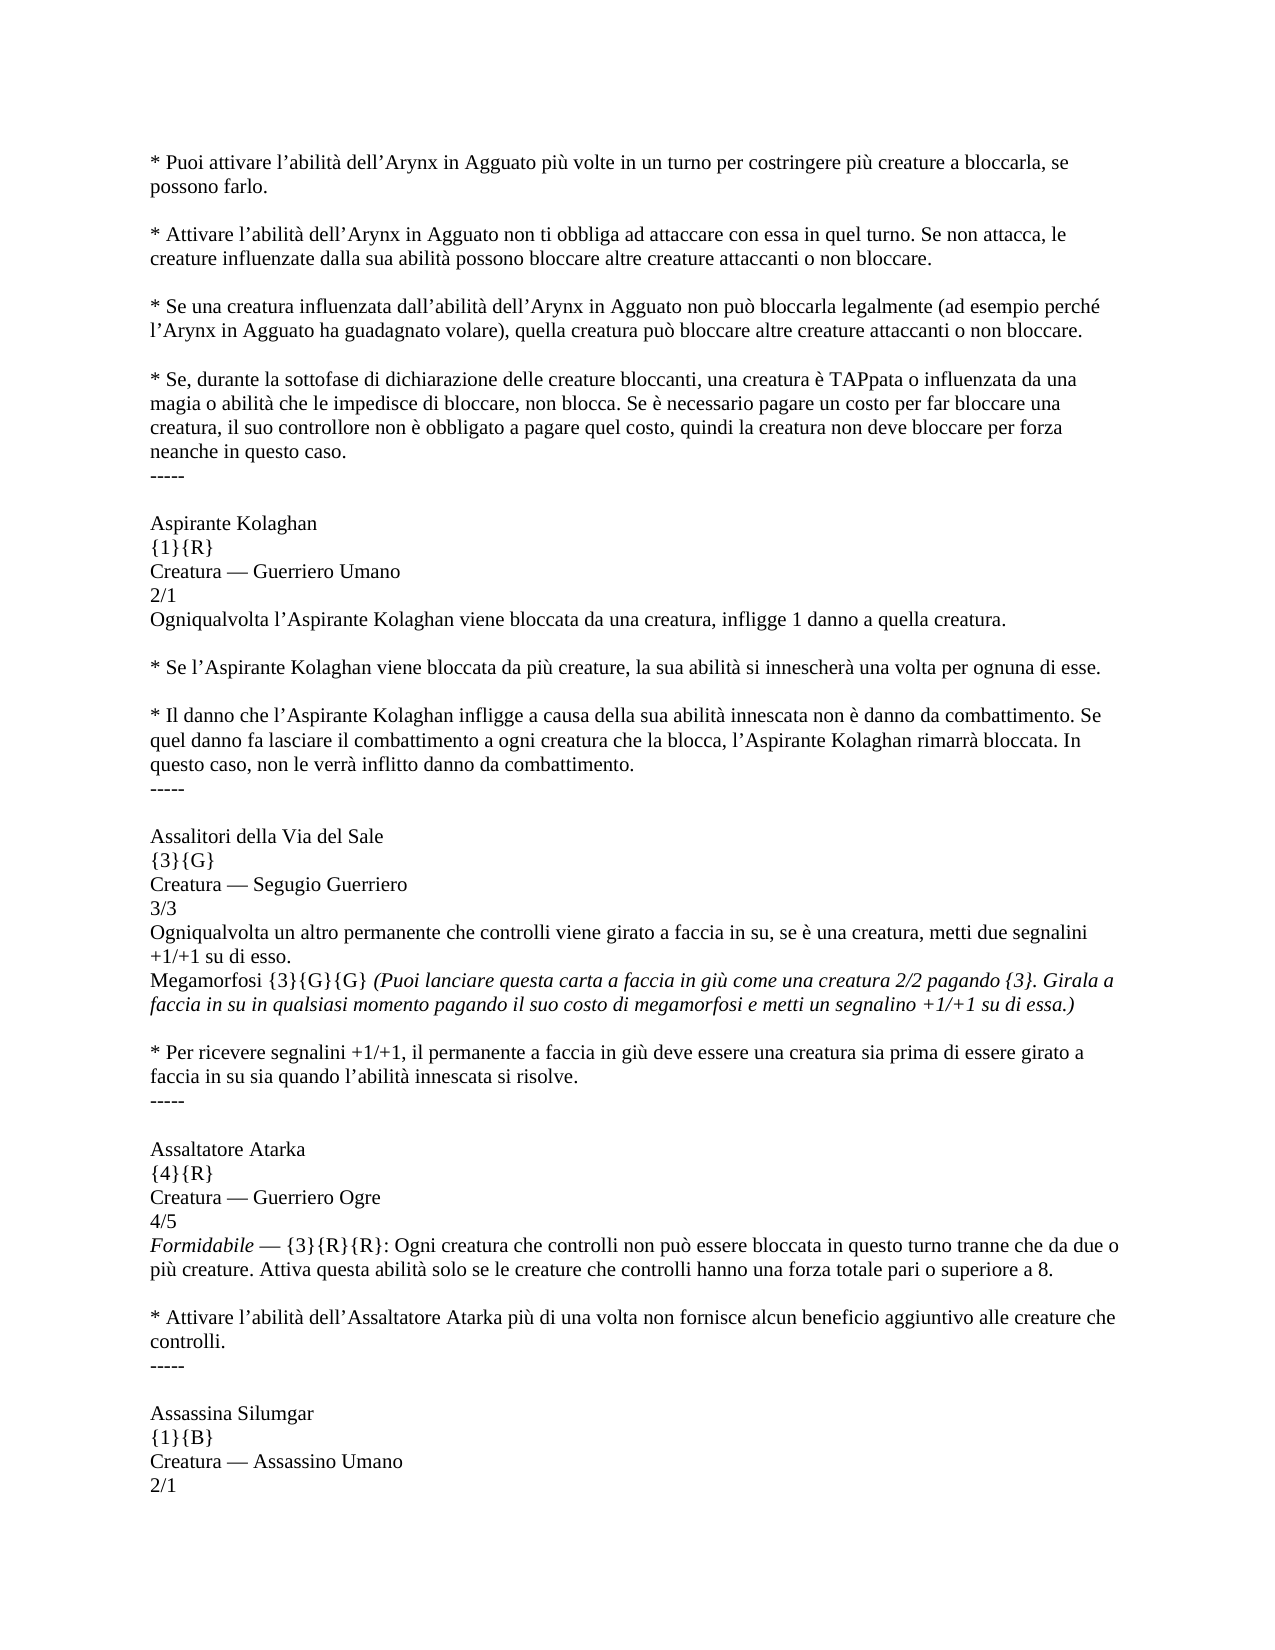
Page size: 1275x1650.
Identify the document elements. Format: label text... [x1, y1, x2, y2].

text * Se una creatura influenzata dall’abilità dell’Arynx in Agguato non può bloccarla legalmente (ad esempio perché l’Arynx in Agguato ha guadagnato volare), quella creatura può bloccare altre creature attaccanti o non bloccare. [150, 294, 1125, 342]
text {4}{R} [150, 1161, 1125, 1185]
text * Se l’Aspirante Kolaghan viene bloccata da più creature, la sua abilità si innescherà una volta per ognuna di esse. [150, 655, 1125, 679]
text * Per ricevere segnalini +1/+1, il permanente a faccia in giù deve essere una creatura sia prima di essere girato a faccia in su sia quando l’abilità innescata si risolve. [150, 1040, 1125, 1088]
text Creatura — Segugio Guerriero [150, 872, 1125, 896]
text {3}{G} [150, 848, 1125, 872]
text Formidabile — {3}{R}{R}: Ogni creatura che controlli non può essere bloccata in questo turno tranne che da due o più creature. Attiva questa abilità solo se le creature che controlli hanno una forza totale pari o superiore a 8. [150, 1233, 1125, 1281]
text * Il danno che l’Aspirante Kolaghan infligge a causa della sua abilità innescata non è danno da combattimento. Se quel danno fa lasciare il combattimento a ogni creatura che la blocca, l’Aspirante Kolaghan rimarrà bloccata. In questo caso, non le verrà inflitto danno da combattimento. [150, 703, 1125, 776]
text Megamorfosi {3}{G}{G} (Puoi lanciare questa carta a faccia in giù come una creatura 2/2 pagando {3}. Girala a faccia in su in qualsiasi momento pagando il suo costo di megamorfosi e metti un segnalino +1/+1 su di essa.) [150, 968, 1125, 1016]
text * Se, durante la sottofase di dichiarazione delle creature bloccanti, una creatura è TAPpata o influenzata da una magia o abilità che le impedisce di bloccare, non blocca. Se è necessario pagare un costo per far bloccare una creatura, il suo controllore non è obbligato a pagare quel costo, quindi la creatura non deve bloccare per forza neanche in questo caso. [150, 367, 1125, 463]
text Creatura — Guerriero Umano [150, 559, 1125, 583]
text 4/5 [150, 1209, 1125, 1233]
text * Puoi attivare l’abilità dell’Arynx in Agguato più volte in un turno per costringere più creature a bloccarla, se possono farlo. [150, 150, 1125, 198]
text 3/3 [150, 896, 1125, 920]
text * Attivare l’abilità dell’Assaltatore Atarka più di una volta non fornisce alcun beneficio aggiuntivo alle creature che controlli. [150, 1305, 1125, 1353]
text Creatura — Assassino Umano [150, 1449, 1125, 1473]
text * Attivare l’abilità dell’Arynx in Agguato non ti obbliga ad attaccare con essa in quel turno. Se non attacca, le creature influenzate dalla sua abilità possono bloccare altre creature attaccanti o non bloccare. [150, 222, 1125, 270]
text ----- [150, 463, 1125, 487]
text 2/1 [150, 1473, 1125, 1497]
text {1}{R} [150, 535, 1125, 559]
text ----- [150, 1353, 1125, 1377]
text 2/1 [150, 583, 1125, 607]
text Ogniqualvolta un altro permanente che controlli viene girato a faccia in su, se è una creatura, metti due segnalini +1/+1 su di esso. [150, 920, 1125, 968]
text ----- [150, 1088, 1125, 1112]
text Assassina Silumgar [150, 1401, 1125, 1425]
text Aspirante Kolaghan [150, 511, 1125, 535]
text ----- [150, 776, 1125, 800]
text Ogniqualvolta l’Aspirante Kolaghan viene bloccata da una creatura, infligge 1 danno a quella creatura. [150, 607, 1125, 631]
text Assalitori della Via del Sale [150, 824, 1125, 848]
text Assaltatore Atarka [150, 1137, 1125, 1161]
text {1}{B} [150, 1425, 1125, 1449]
text Creatura — Guerriero Ogre [150, 1185, 1125, 1209]
